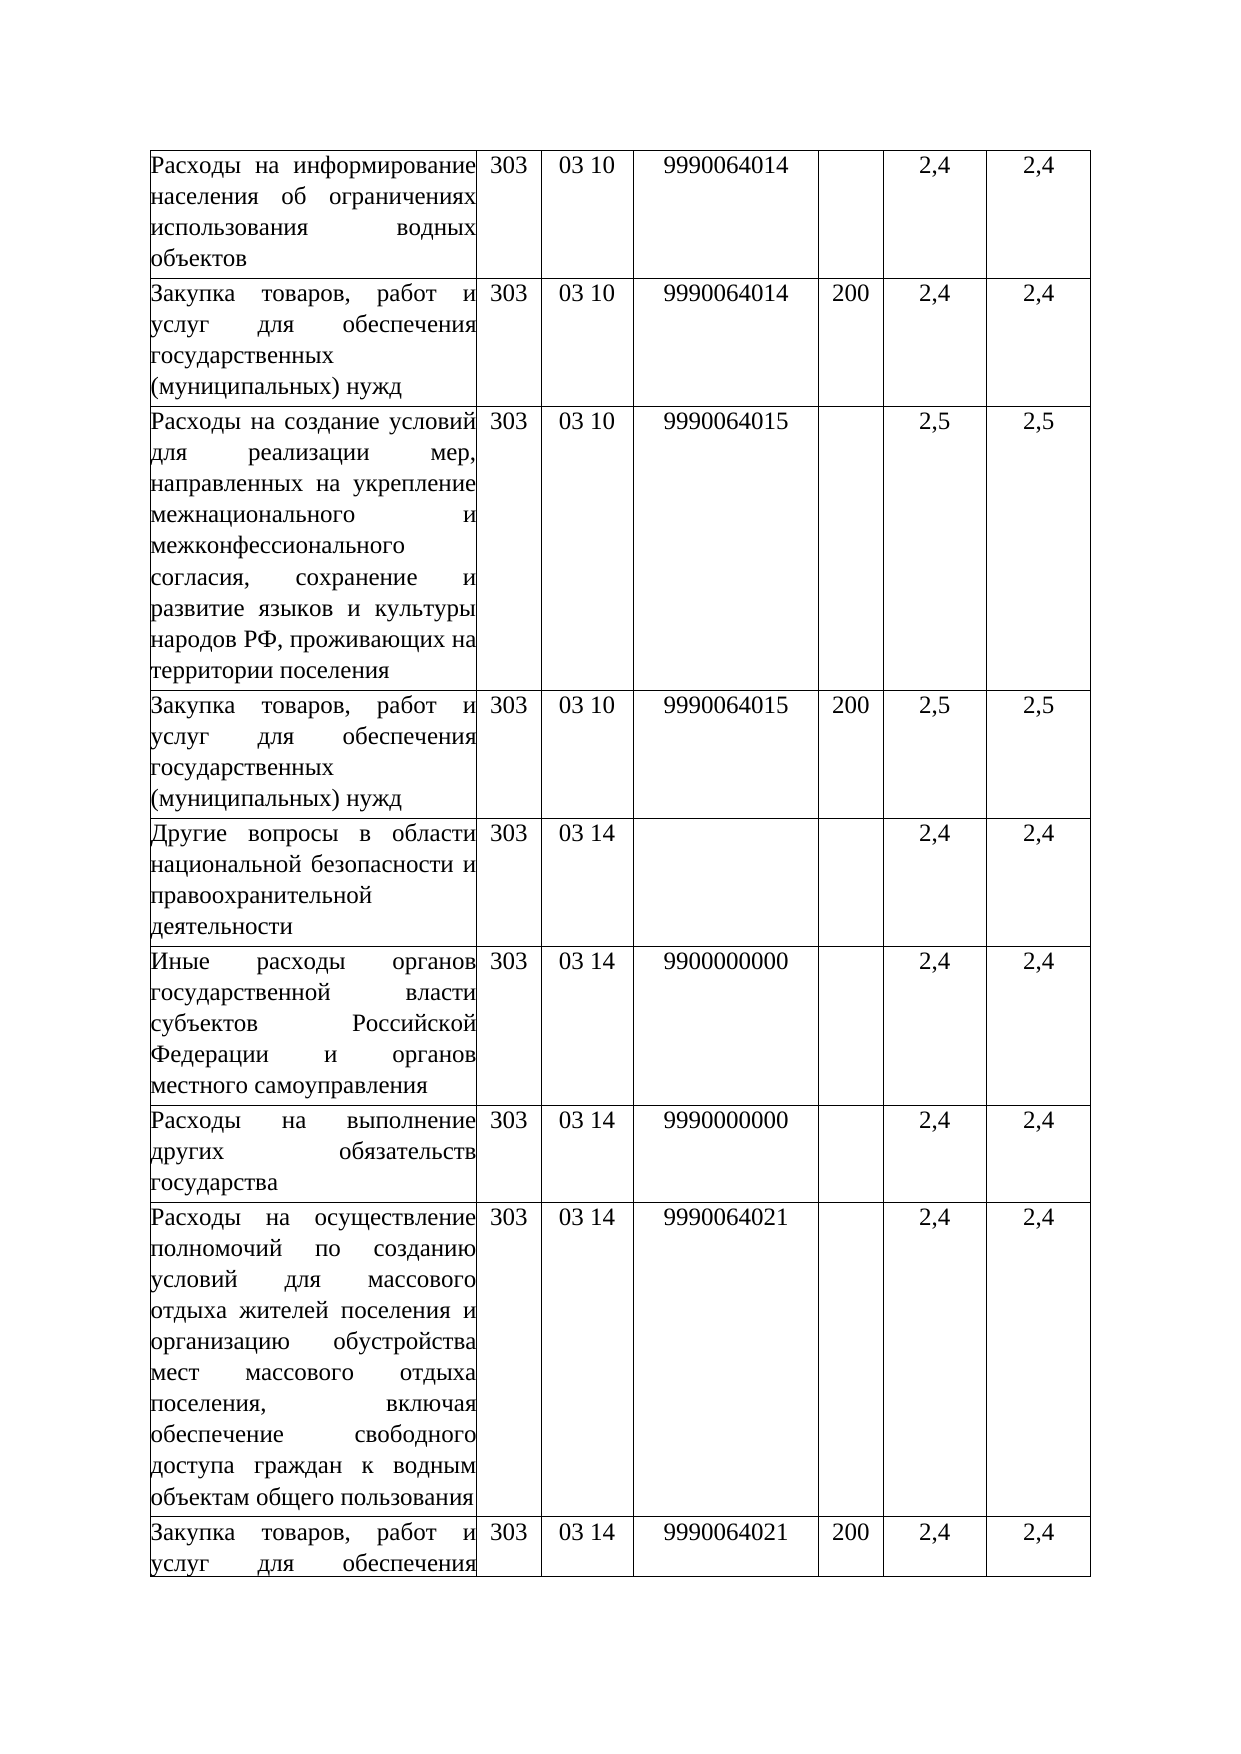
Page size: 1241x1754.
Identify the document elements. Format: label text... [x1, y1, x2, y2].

table_cell 03 10 [542, 691, 633, 818]
table_cell 200 [819, 279, 883, 406]
table_cell 303 [477, 1106, 541, 1202]
table_cell 2,4 [987, 1517, 1090, 1576]
table_cell Расходы на выполнение других обязательств государства [151, 1106, 476, 1202]
table_cell 303 [477, 1203, 541, 1516]
table_cell 03 14 [542, 947, 633, 1105]
table_cell 2,4 [884, 947, 986, 1105]
table_cell Другие вопросы в области национальной безопасности и правоохранительной деятельности [151, 819, 476, 946]
table_cell 2,4 [884, 819, 986, 946]
table_cell [819, 819, 883, 946]
table_cell 2,4 [987, 1106, 1090, 1202]
table_cell 03 10 [542, 151, 633, 278]
table_cell 9990064014 [634, 151, 818, 278]
table_cell Расходы на создание условий для реализации мер, направленных на укрепление межнационального и межконфессионального согласия, сохранение и развитие языков и культуры народов РФ, проживающих на территории поселения [151, 407, 476, 689]
table_cell 303 [477, 691, 541, 818]
table_cell 9990064014 [634, 279, 818, 406]
table_cell [634, 819, 818, 946]
table_cell 303 [477, 279, 541, 406]
table_cell 2,5 [987, 407, 1090, 689]
table_cell 9900000000 [634, 947, 818, 1105]
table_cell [151, 1517, 476, 1576]
table_cell 2,4 [987, 279, 1090, 406]
table_cell Иные расходы органов государственной власти субъектов Российской Федерации и органов местного самоуправления [151, 947, 476, 1105]
table_cell Расходы на осуществление полномочий по созданию условий для массового отдыха жителей поселения и организацию обустройства мест массового отдыха поселения, включая обеспечение свободного доступа граждан к водным объектам общего пользования [151, 1203, 476, 1516]
table_cell 2,5 [884, 691, 986, 818]
table_cell 9990064015 [634, 691, 818, 818]
table_cell 303 [477, 819, 541, 946]
table_cell 303 [477, 407, 541, 689]
table_cell 200 [819, 1517, 883, 1576]
table_cell 2,4 [987, 151, 1090, 278]
table_cell 03 10 [542, 279, 633, 406]
table_cell 2,4 [987, 1203, 1090, 1516]
table_cell 303 [477, 947, 541, 1105]
table_cell 03 14 [542, 1106, 633, 1202]
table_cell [151, 279, 476, 406]
table_cell [819, 947, 883, 1105]
table_cell 2,4 [884, 279, 986, 406]
table_cell 2,4 [884, 1106, 986, 1202]
table_cell 303 [477, 1517, 541, 1576]
table_cell 9990000000 [634, 1106, 818, 1202]
table_cell 2,5 [884, 407, 986, 689]
table_cell 9990064021 [634, 1203, 818, 1516]
table_cell 03 14 [542, 819, 633, 946]
table_cell [819, 1106, 883, 1202]
table_cell 303 [477, 151, 541, 278]
table_cell Расходы на информирование населения об ограничениях использования водных объектов [151, 151, 476, 278]
table_cell 9990064021 [634, 1517, 818, 1576]
table_cell 9990064015 [634, 407, 818, 689]
table_cell 2,4 [987, 819, 1090, 946]
table_cell 2,4 [884, 1517, 986, 1576]
table_cell [819, 407, 883, 689]
table_cell 2,4 [884, 1203, 986, 1516]
table_cell 2,5 [987, 691, 1090, 818]
table_cell [819, 1203, 883, 1516]
table_cell 2,4 [987, 947, 1090, 1105]
table_cell 200 [819, 691, 883, 818]
table_cell 2,4 [884, 151, 986, 278]
table_cell 03 14 [542, 1517, 633, 1576]
table_cell [819, 151, 883, 278]
table_cell Закупка товаров, работ и услуг для обеспечения государственных (муниципальных) нужд [151, 691, 476, 818]
table_cell 03 14 [542, 1203, 633, 1516]
table_cell 03 10 [542, 407, 633, 689]
